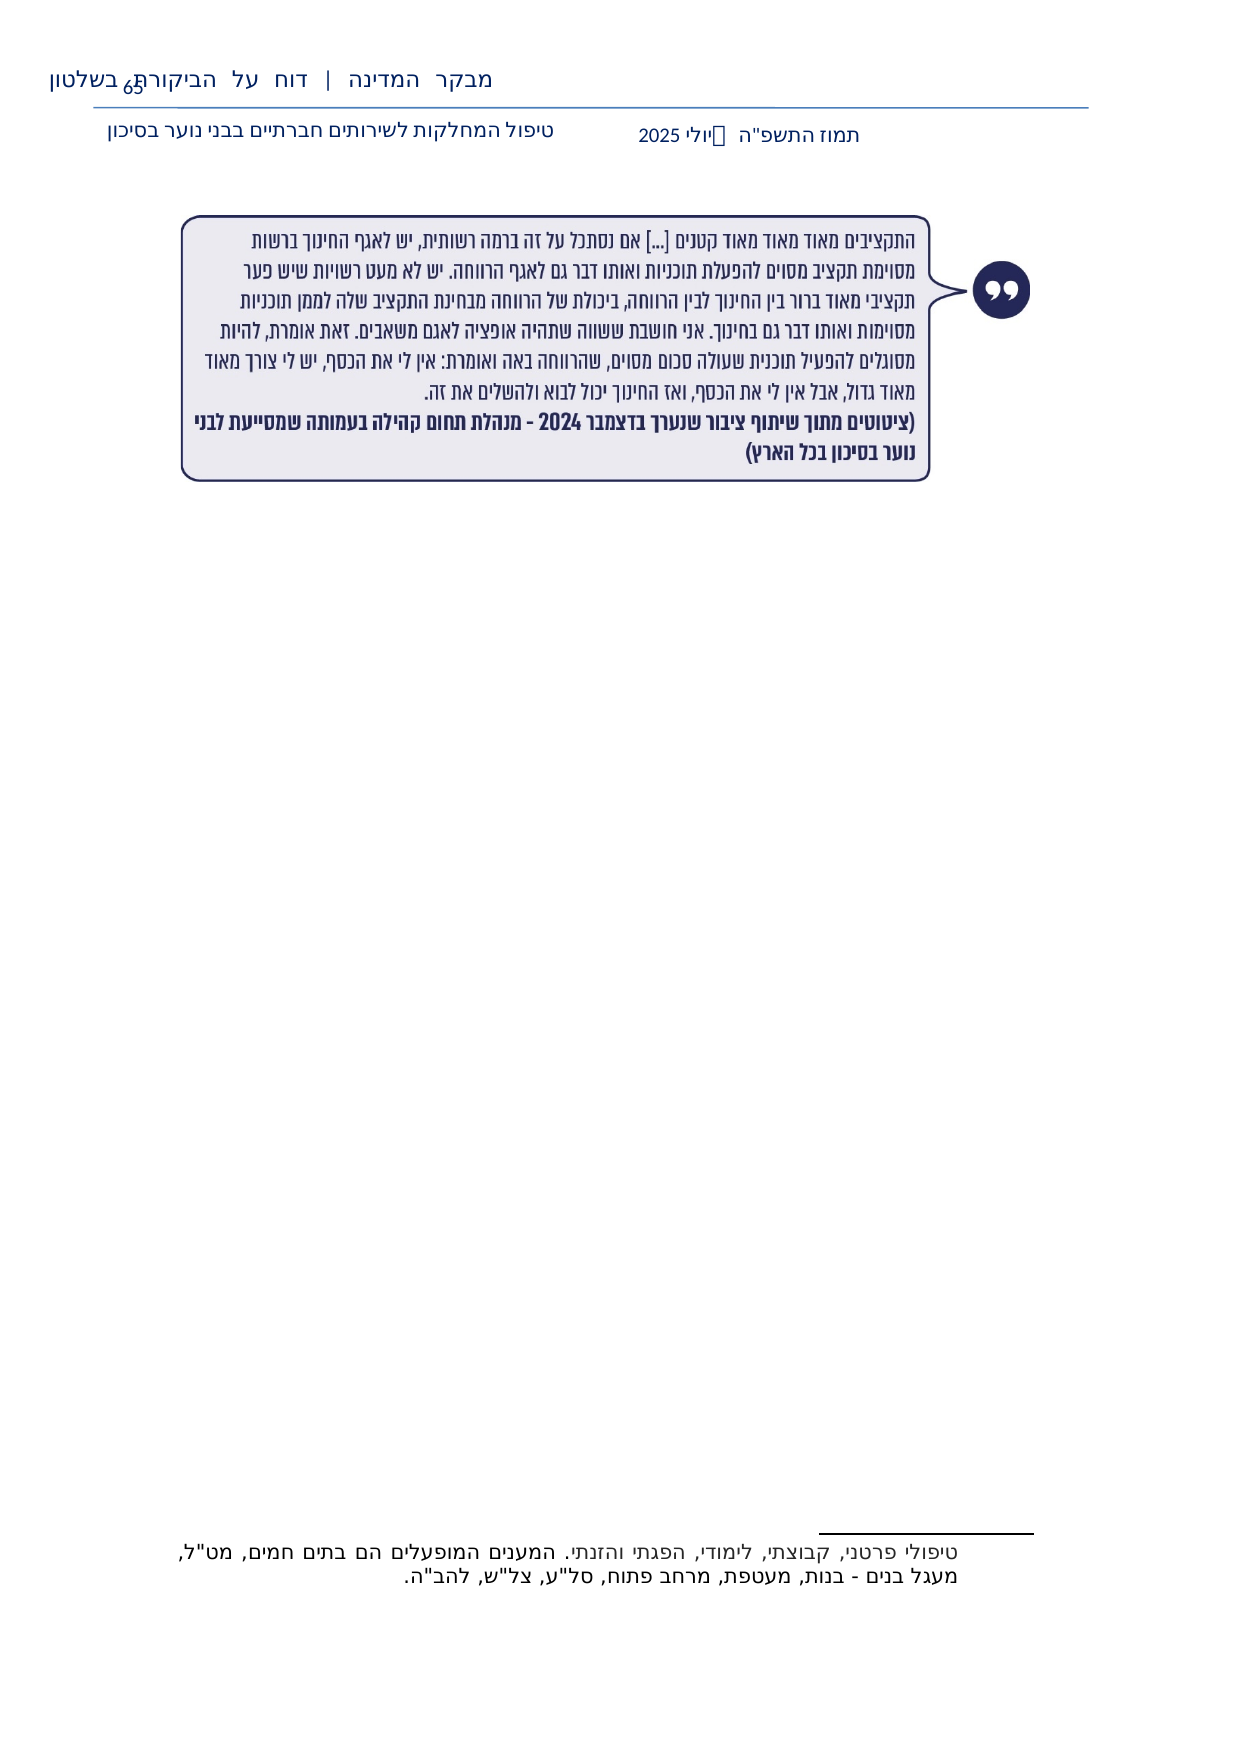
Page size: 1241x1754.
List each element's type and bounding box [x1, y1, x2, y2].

picture [180, 215, 1030, 482]
